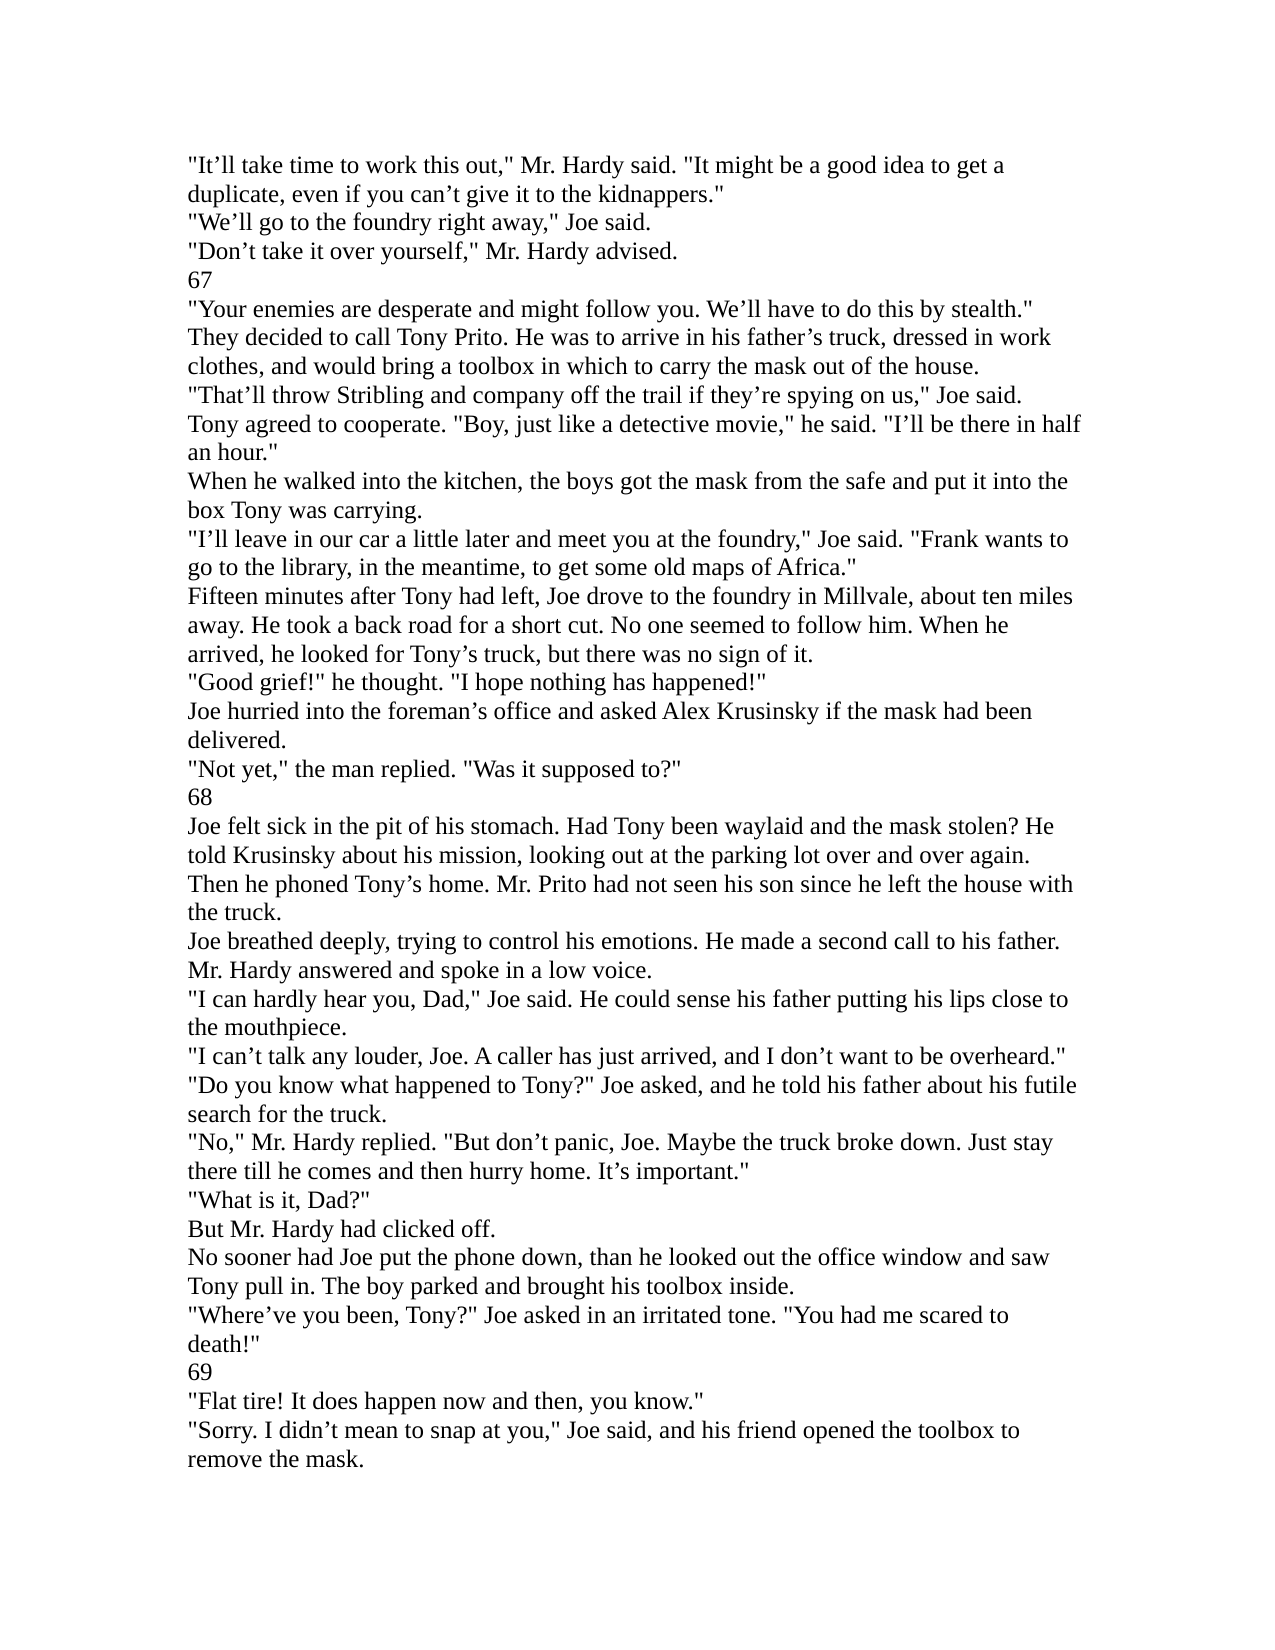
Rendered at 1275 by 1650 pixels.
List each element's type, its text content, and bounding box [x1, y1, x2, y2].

text "MAYBE the mask was the treasure in the captain’s cabin, and was lost in the wreck of the Africanus Rex," Frank said. [187, 179, 1087, 236]
text 67 [187, 524, 1087, 552]
text Chet put away his second fried egg and was savoring a sausage. "Fantastic!" he said. "And impossible!" [187, 265, 1087, 322]
text When he walked into the kitchen, the boys got the mask from the safe and put it into the box Tony was carrying. [187, 725, 1087, 782]
text "What is it, Dad?" [187, 1444, 1087, 1472]
text "We’ll go to the foundry right away," Joe said. [187, 466, 1087, 495]
text "I can hardly hear you, Dad," Joe said. He could sense his father putting his lips close to the mouthpiece. [187, 1242, 1087, 1300]
text Joe felt sick in the pit of his stomach. Had Tony been waylaid and the mask stolen? He told Krusinsky about his mission, looking out at the parking lot over and over again. Then he phoned Tony’s home. Mr. Prito had not seen his son since he left the house with the truck. [187, 1070, 1087, 1185]
text "Nothing is impossible, Chet," Mr. Hardy said. "Maybe Frank has something there." [187, 322, 1087, 351]
text Fifteen minutes after Tony had left, Joe drove to the foundry in Millvale, about ten miles away. He took a back road for a short cut. No one seemed to follow him. When he arrived, he looked for Tony’s truck, but there was no sign of it. [187, 840, 1087, 926]
text "It’ll take time to work this out," Mr. Hardy said. "It might be a good idea to get a duplicate, even if you can’t give it to the kidnappers." [187, 409, 1087, 466]
text Joe breathed deeply, trying to control his emotions. He made a second call to his father. Mr. Hardy answered and spoke in a low voice. [187, 1185, 1087, 1242]
text "That’ll throw Stribling and company off the trail if they’re spying on us," Joe said. [187, 639, 1087, 667]
text "I can’t talk any louder, Joe. A caller has just arrived, and I don’t want to be overheard." [187, 1300, 1087, 1329]
text "And I found it!" Joe was exuberant. [187, 236, 1087, 265]
text CHAPTER VIII The Suave Stranger [187, 150, 1087, 179]
text "Do you know what happened to Tony?" Joe asked, and he told his father about his futile search for the truck. [187, 1329, 1087, 1386]
text "Don’t take it over yourself," Mr. Hardy advised. [187, 495, 1087, 524]
text They decided to call Tony Prito. He was to arrive in his father’s truck, dressed in work clothes, and would bring a toolbox in which to carry the mask out of the house. [187, 581, 1087, 639]
text "No," Mr. Hardy replied. "But don’t panic, Joe. Maybe the truck broke down. Just stay there till he comes and then hurry home. It’s important." [187, 1386, 1087, 1444]
text "I’ll leave in our car a little later and meet you at the foundry," Joe said. "Frank wants to go to the library, in the meantime, to get some old maps of Africa." [187, 782, 1087, 840]
text Joe hurried into the foreman’s office and asked Alex Krusinsky if the mask had been delivered. [187, 955, 1087, 1012]
text "Your enemies are desperate and might follow you. We’ll have to do this by stealth." [187, 552, 1087, 581]
text Tony agreed to cooperate. "Boy, just like a detective movie," he said. "I’ll be there in half an hour." [187, 667, 1087, 725]
text "Not yet," the man replied. "Was it supposed to?" [187, 1012, 1087, 1041]
text "You know all the lines in those whiskers?" Frank went on. "They might camouflage the map that leads to the hiding place of the mysterious caravan!" [187, 351, 1087, 409]
text "Good grief!" he thought. "I hope nothing has happened!" [187, 926, 1087, 955]
text 68 [187, 1041, 1087, 1070]
